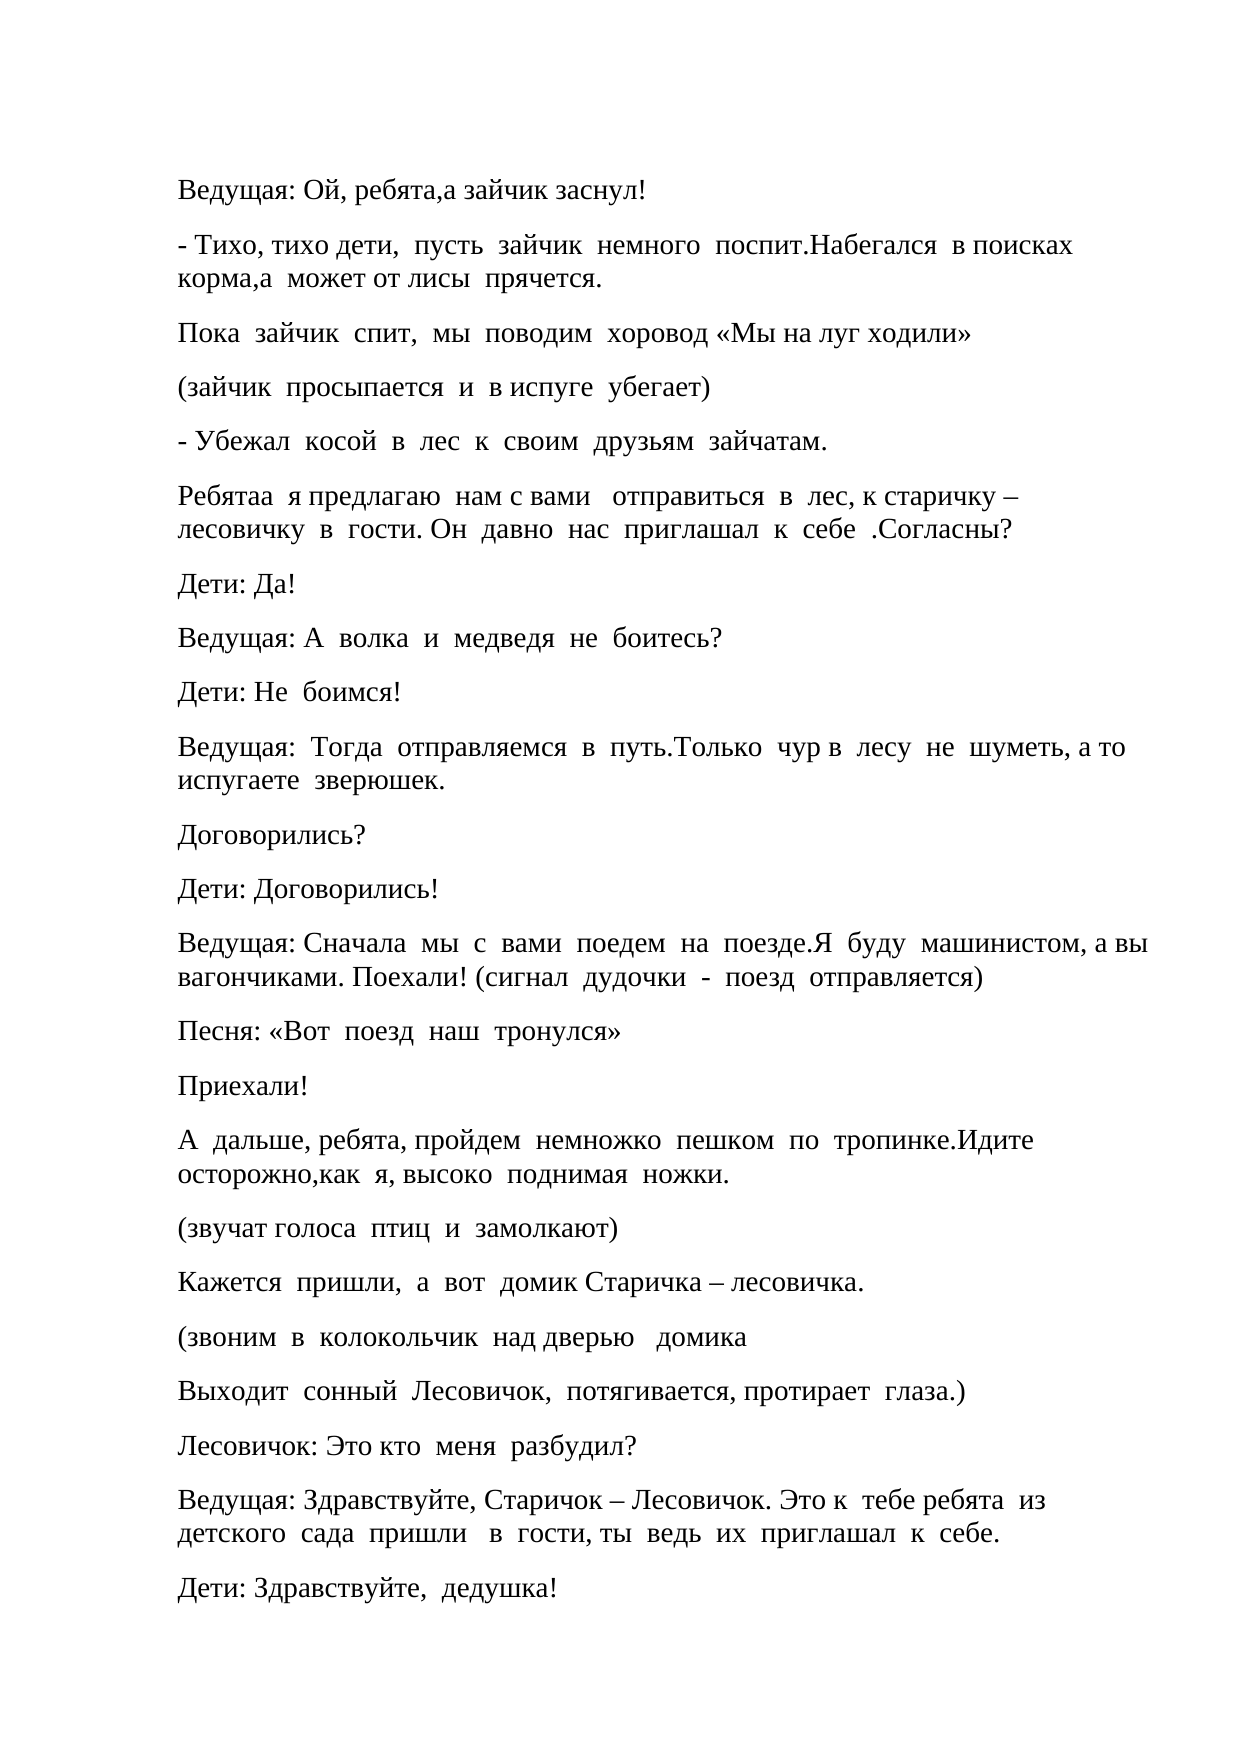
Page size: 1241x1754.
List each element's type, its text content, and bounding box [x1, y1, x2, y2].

text Песня: «Вот поезд наш тронулся» [177, 1013, 1152, 1047]
text - Убежал косой в лес к своим друзьям зайчатам. [177, 423, 1152, 457]
text Ведущая: Тогда отправляемся в путь.Только чур в лесу не шуметь, а то испугаете зверюшек. [177, 729, 1152, 796]
text Ребятаа я предлагаю нам с вами отправиться в лес, к старичку – лесовичку в гости. Он давно нас приглашал к себе .Согласны? [177, 478, 1152, 545]
text Дети: Договорились! [177, 871, 1152, 905]
text Выходит сонный Лесовичок, потягивается, протирает глаза.) [177, 1373, 1152, 1407]
text Ведущая: Сначала мы с вами поедем на поезде.Я буду машинистом, а вы вагончиками. Поехали! (сигнал дудочки - поезд отправляется) [177, 926, 1152, 993]
text Ведущая: Здравствуйте, Старичок – Лесовичок. Это к тебе ребята из детского сада пришли в гости, ты ведь их приглашал к себе. [177, 1482, 1152, 1549]
text (звоним в колокольчик над дверью домика [177, 1319, 1152, 1352]
text Дети: Здравствуйте, дедушка! [177, 1570, 1152, 1603]
text Дети: Да! [177, 566, 1152, 599]
text Дети: Не боимся! [177, 674, 1152, 708]
text - Тихо, тихо дети, пусть зайчик немного поспит.Набегался в поисках корма,а может от лисы прячется. [177, 227, 1152, 294]
text Ведущая: А волка и медведя не боитесь? [177, 620, 1152, 654]
text Пока зайчик спит, мы поводим хоровод «Мы на луг ходили» [177, 315, 1152, 348]
text Ведущая: Ой, ребята,а зайчик заснул! [177, 172, 1152, 206]
text (звучат голоса птиц и замолкают) [177, 1210, 1152, 1244]
text А дальше, ребята, пройдем немножко пешком по тропинке.Идите осторожно,как я, высоко поднимая ножки. [177, 1122, 1152, 1189]
text Кажется пришли, а вот домик Старичка – лесовичка. [177, 1264, 1152, 1298]
text Лесовичок: Это кто меня разбудил? [177, 1428, 1152, 1461]
text (зайчик просыпается и в испуге убегает) [177, 369, 1152, 403]
text Договорились? [177, 817, 1152, 850]
text Приехали! [177, 1068, 1152, 1101]
